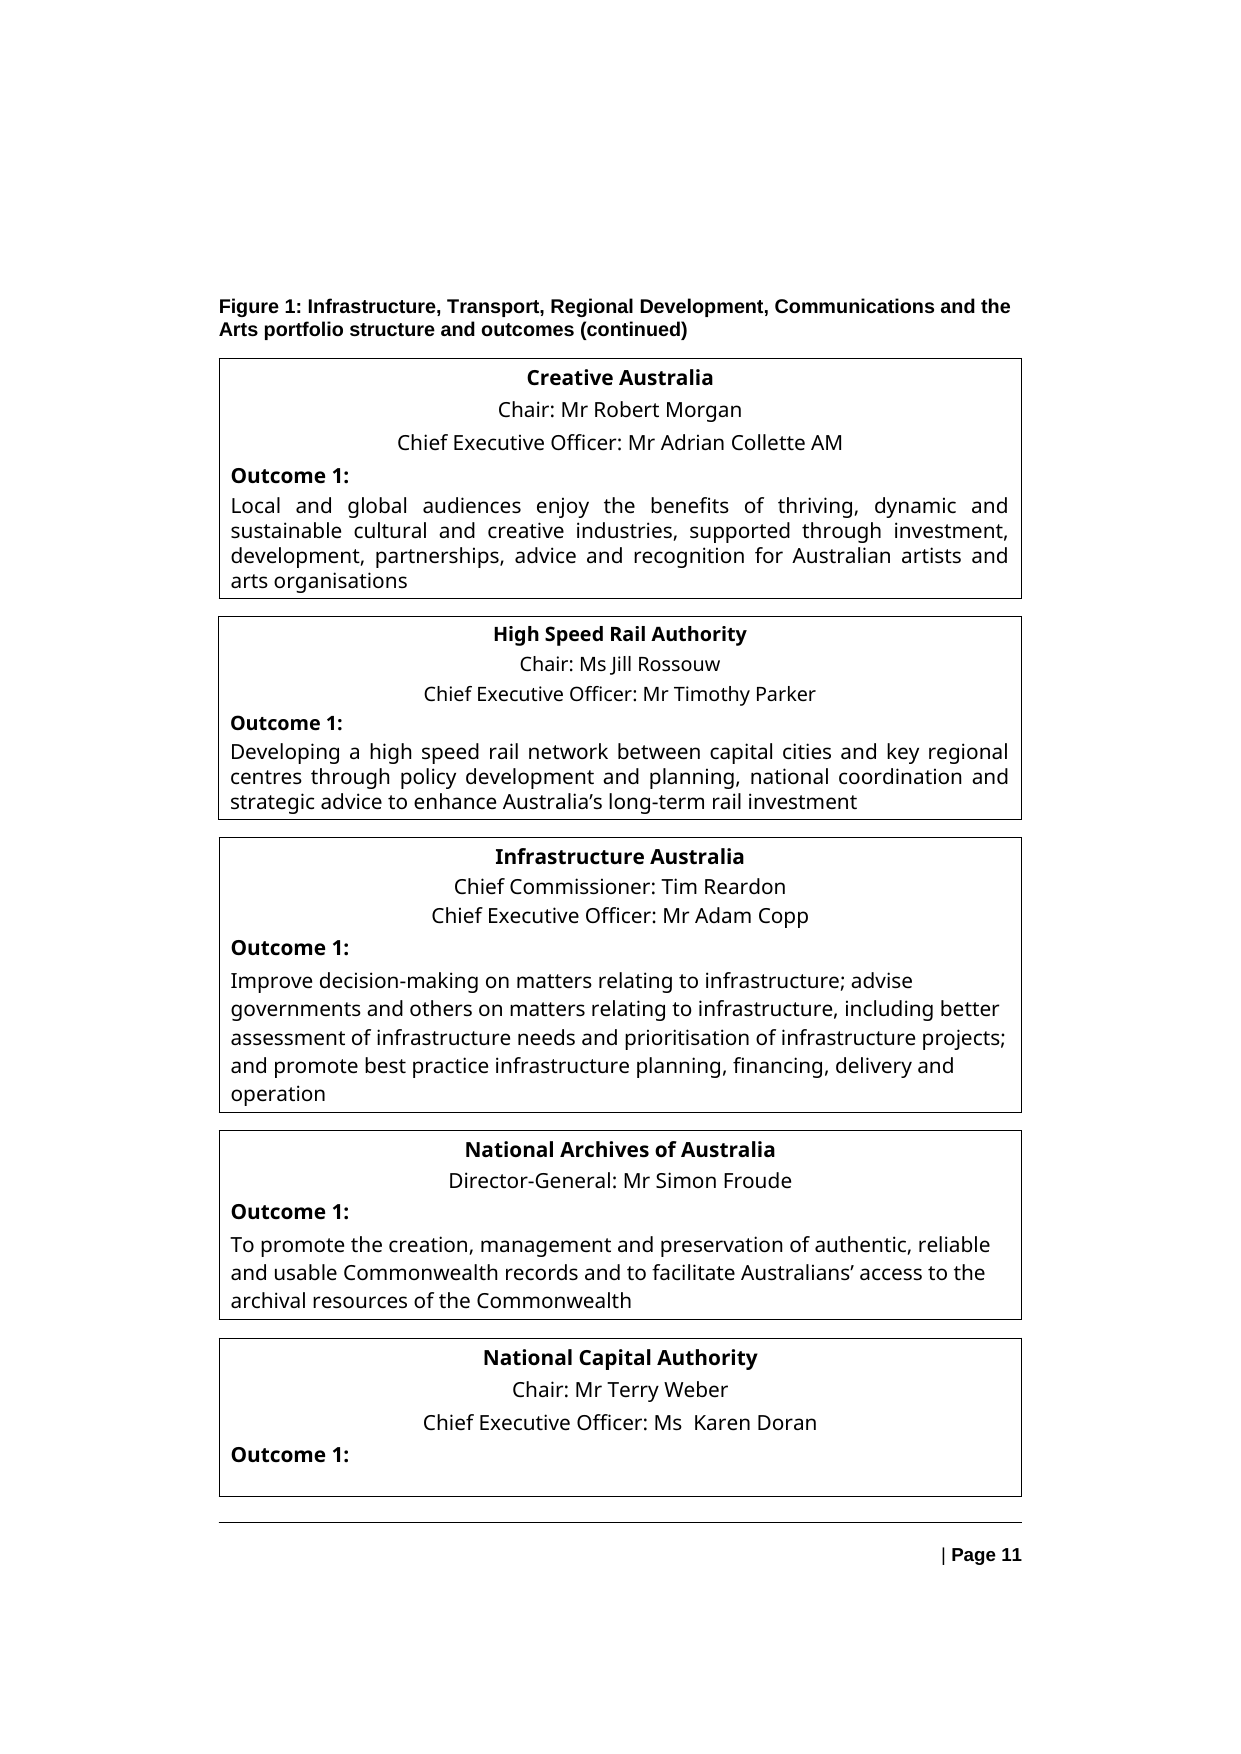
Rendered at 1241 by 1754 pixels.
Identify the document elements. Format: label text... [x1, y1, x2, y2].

table_header Infrastructure Australia Chief Commissioner: Tim Reardon Chief Executive Officer: Mr Adam Copp Outcome 1: Improve decision-making on matters relating to infrastructure; advise governments and others on matters relating to infrastructure, including better assessment of infrastructure needs and prioritisation of infrastructure projects; and promote best practice infrastructure planning, financing, delivery and operation [220, 838, 1021, 1112]
text Figure 1: Infrastructure, Transport, Regional Development, Communications and the Arts portfolio structure and outcomes (continued) [218, 295, 1022, 341]
table_header High Speed Rail Authority Chair: Ms Jill Rossouw Chief Executive Officer: Mr Timothy Parker Outcome 1: Developing a high speed rail network between capital cities and key regional centres through policy development and planning, national coordination and strategic advice to enhance Australia’s long-term rail investment [219, 617, 1021, 819]
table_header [220, 1339, 1021, 1496]
table_header Creative Australia Chair: Mr Robert Morgan Chief Executive Officer: Mr Adrian Collette AM Outcome 1: Local and global audiences enjoy the benefits of thriving, dynamic and sustainable cultural and creative industries, supported through investment, development, partnerships, advice and recognition for Australian artists and arts organisations [220, 359, 1021, 598]
table_header National Archives of Australia Director-General: Mr Simon Froude Outcome 1: To promote the creation, management and preservation of authentic, reliable and usable Commonwealth records and to facilitate Australians’ access to the archival resources of the Commonwealth [220, 1131, 1021, 1319]
